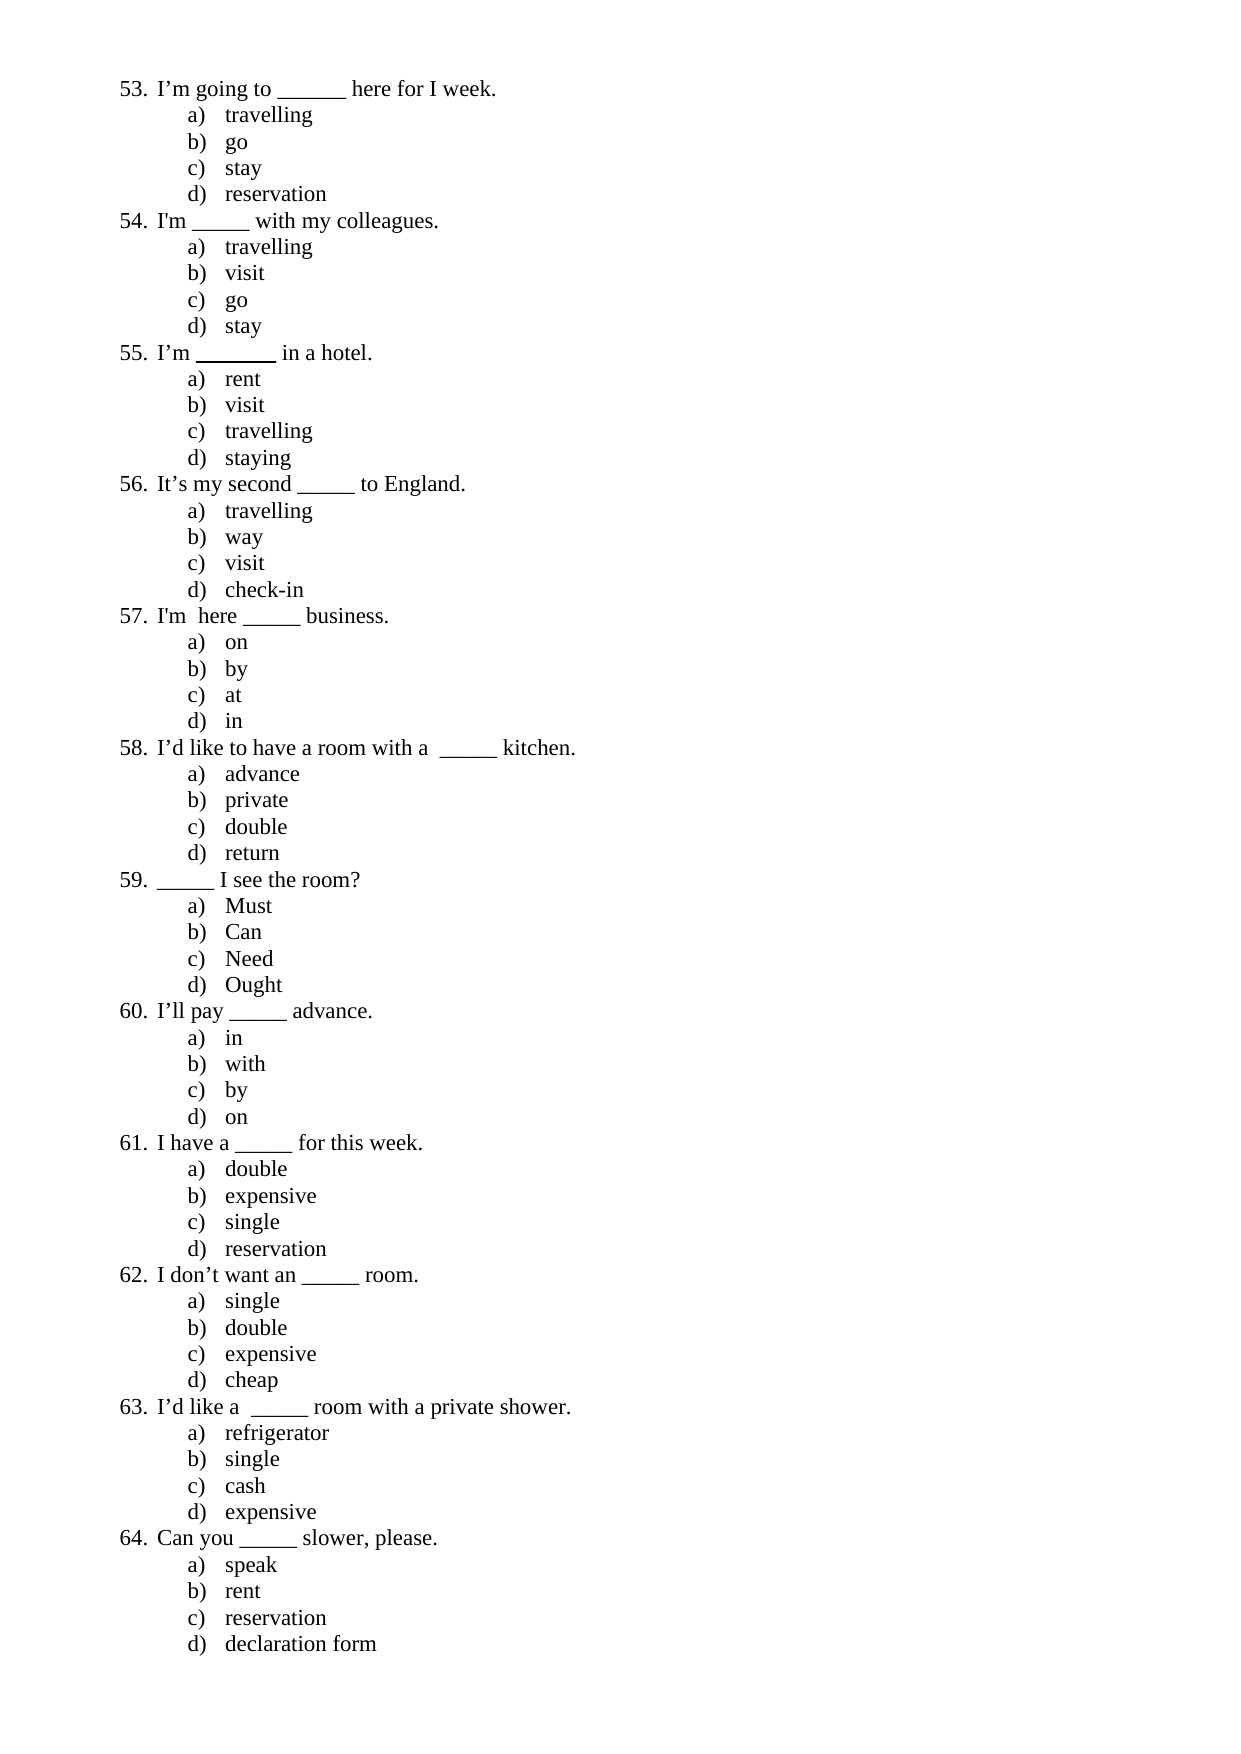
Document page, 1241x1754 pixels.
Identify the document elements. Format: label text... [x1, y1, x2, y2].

list go [187, 128, 1165, 154]
list reservation [187, 180, 1165, 207]
list speak [187, 1551, 1165, 1577]
list cash [187, 1472, 1165, 1498]
list travelling [187, 233, 1165, 259]
list visit [187, 391, 1165, 418]
list expensive [187, 1182, 1165, 1208]
list I’m going to ______ here for I week. [119, 75, 1165, 101]
list I have a _____ for this week. [119, 1129, 1165, 1156]
list with [187, 1050, 1165, 1076]
list Ought [187, 971, 1165, 997]
list I’d like to have a room with a _____ kitchen. [119, 734, 1165, 760]
list reservation [187, 1603, 1165, 1630]
list visit [187, 549, 1165, 576]
list by [187, 1076, 1165, 1103]
list way [187, 523, 1165, 549]
list visit [187, 259, 1165, 286]
list It’s my second _____ to England. [119, 470, 1165, 497]
list double [187, 1314, 1165, 1340]
list double [187, 1156, 1165, 1182]
list Must [187, 892, 1165, 918]
list check-in [187, 576, 1165, 602]
list I’d like a _____ room with a private shower. [119, 1393, 1165, 1419]
list declaration form [187, 1630, 1165, 1656]
list I’ll pay _____ advance. [119, 997, 1165, 1024]
list stay [187, 312, 1165, 338]
list Can you _____ slower, please. [119, 1524, 1165, 1551]
list by [187, 655, 1165, 681]
list single [187, 1287, 1165, 1314]
list double [187, 813, 1165, 839]
list single [187, 1208, 1165, 1234]
list travelling [187, 418, 1165, 444]
list expensive [187, 1340, 1165, 1366]
list staying [187, 444, 1165, 470]
list I'm here _____ business. [119, 602, 1165, 628]
list cheap [187, 1366, 1165, 1393]
list _____ I see the room? [119, 866, 1165, 892]
list Can [187, 918, 1165, 945]
list refrigerator [187, 1419, 1165, 1445]
list on [187, 628, 1165, 655]
list I don’t want an _____ room. [119, 1261, 1165, 1287]
list go [187, 286, 1165, 312]
list advance [187, 760, 1165, 787]
list travelling [187, 101, 1165, 128]
list in [187, 707, 1165, 734]
list at [187, 681, 1165, 707]
list return [187, 839, 1165, 866]
list I'm _____ with my colleagues. [119, 207, 1165, 233]
list in [187, 1024, 1165, 1050]
list expensive [187, 1498, 1165, 1524]
list on [187, 1103, 1165, 1129]
list rent [187, 365, 1165, 391]
list single [187, 1445, 1165, 1472]
list rent [187, 1577, 1165, 1603]
list Need [187, 945, 1165, 971]
list I’m _______ in a hotel. [119, 338, 1165, 365]
list private [187, 787, 1165, 813]
list reservation [187, 1234, 1165, 1261]
list travelling [187, 497, 1165, 523]
list stay [187, 154, 1165, 180]
